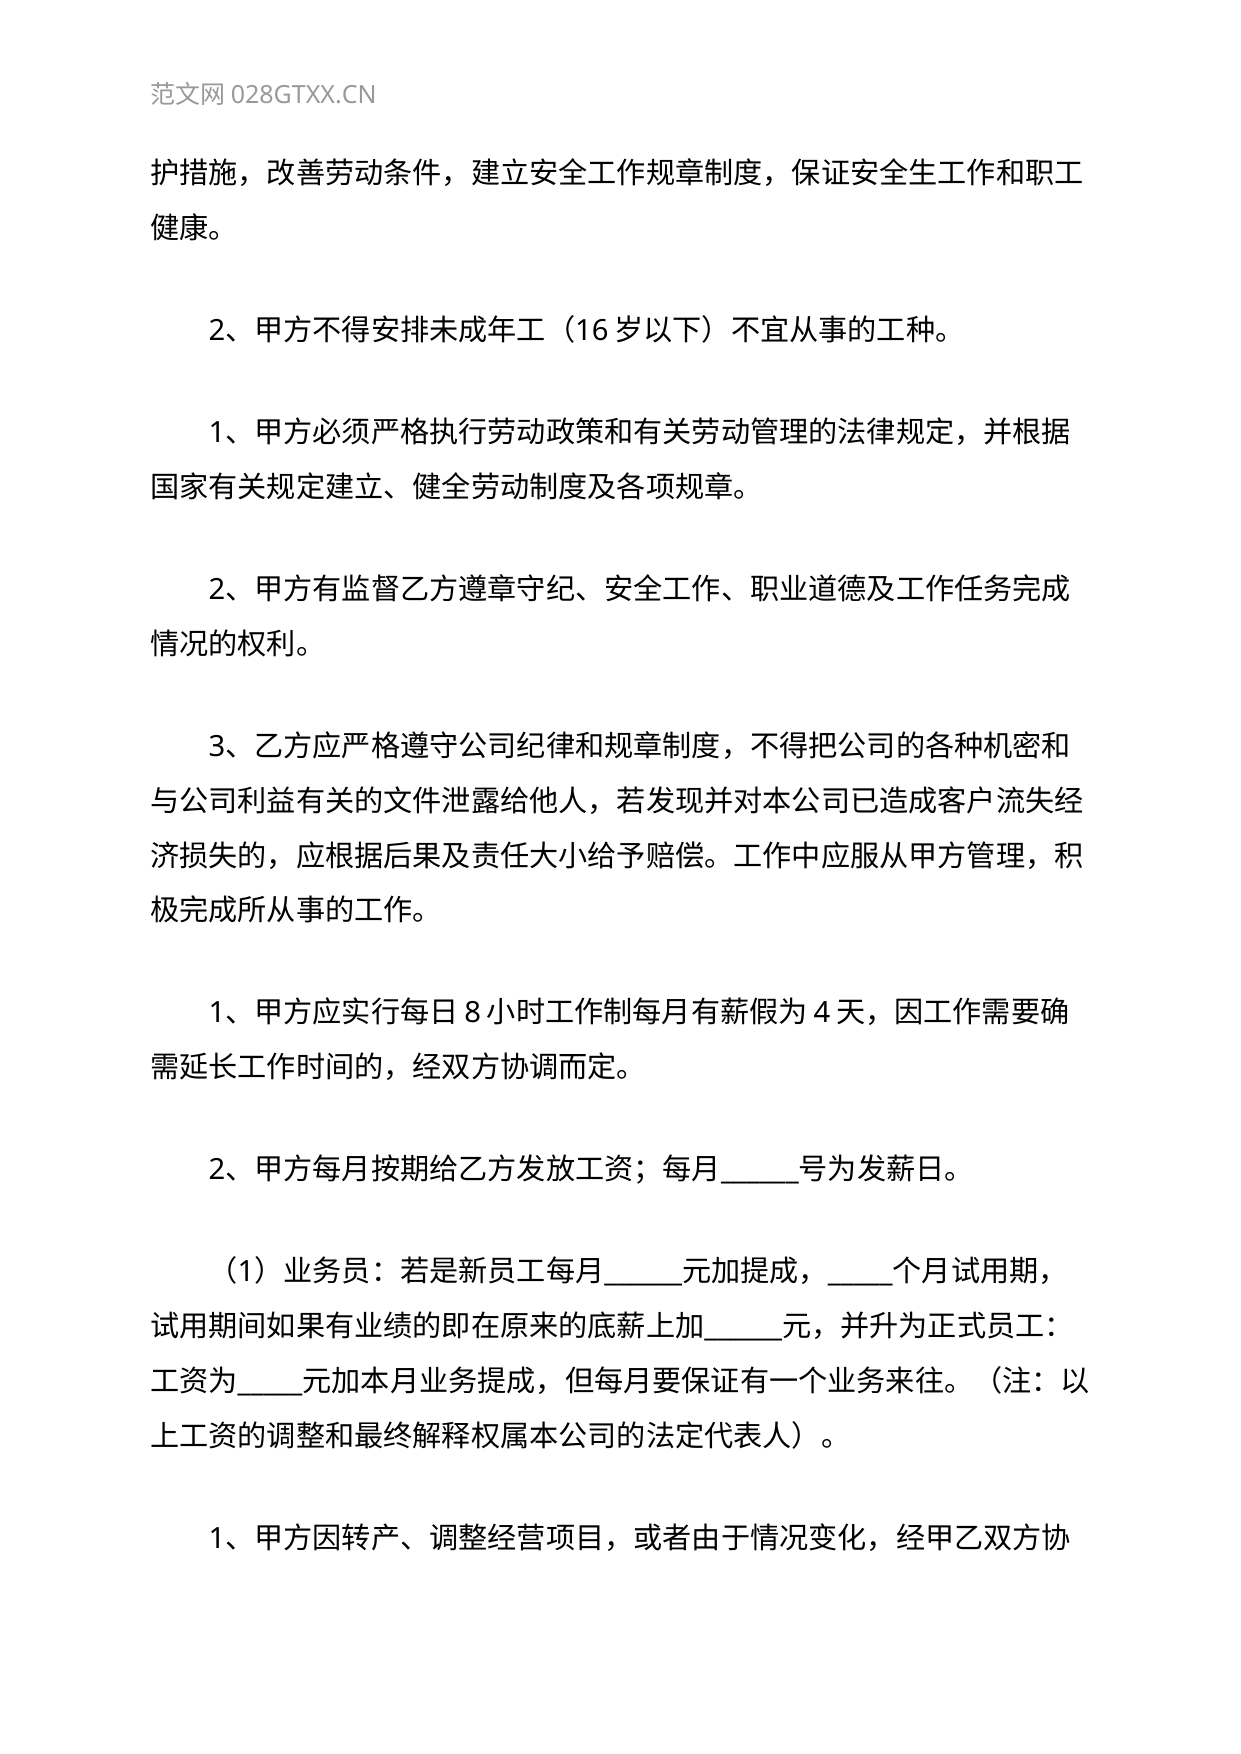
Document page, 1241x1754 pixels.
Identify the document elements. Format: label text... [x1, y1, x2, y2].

text 3、乙方应严格遵守公司纪律和规章制度，不得把公司的各种机密和与公司利益有关的文件泄露给他人，若发现并对本公司已造成客户流失经济损失的，应根据后果及责任大小给予赔偿。工作中应服从甲方管理，积极完成所从事的工作。 [150, 722, 1090, 929]
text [150, 150, 1090, 247]
text 1、甲方应实行每日8小时工作制每月有薪假为4天，因工作需要确需延长工作时间的，经双方协调而定。 [150, 989, 1090, 1086]
text 2、甲方有监督乙方遵章守纪、安全工作、职业道德及工作任务完成情况的权利。 [150, 565, 1090, 663]
text 2、甲方不得安排未成年工（16岁以下）不宜从事的工种。 [150, 307, 1090, 349]
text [150, 1514, 1090, 1557]
text （1）业务员：若是新员工每月______元加提成，_____个月试用期，试用期间如果有业绩的即在原来的底薪上加______元，并升为正式员工：工资为_____元加本月业务提成，但每月要保证有一个业务来往。（注：以上工资的调整和最终解释权属本公司的法定代表人）。 [150, 1247, 1090, 1455]
text 1、甲方必须严格执行劳动政策和有关劳动管理的法律规定，并根据国家有关规定建立、健全劳动制度及各项规章。 [150, 409, 1090, 506]
text 2、甲方每月按期给乙方发放工资；每月______号为发薪日。 [150, 1146, 1090, 1188]
